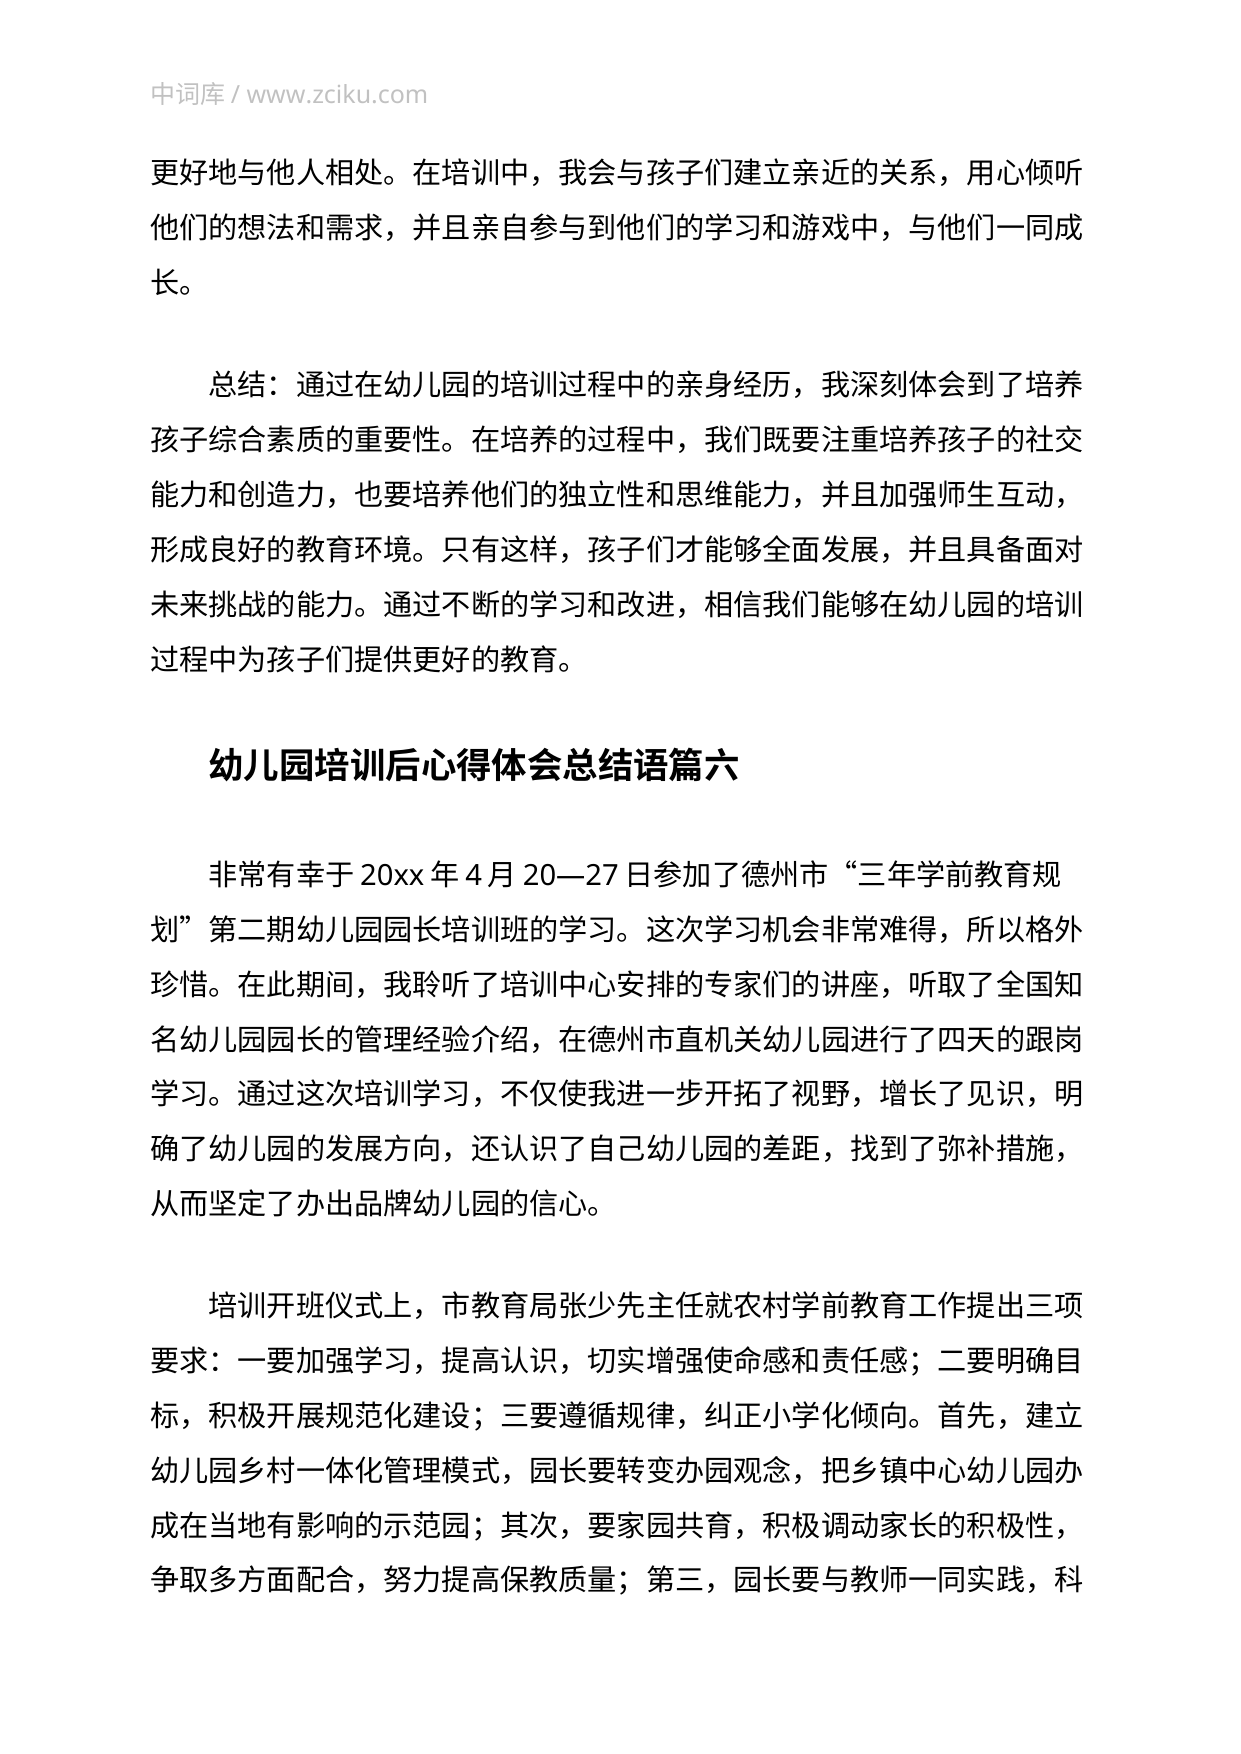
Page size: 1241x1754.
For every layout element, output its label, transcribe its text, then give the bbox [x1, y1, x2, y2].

text 非常有幸于20xx年4月20—27日参加了德州市“三年学前教育规划”第二期幼儿园园长培训班的学习。这次学习机会非常难得，所以格外珍惜。在此期间，我聆听了培训中心安排的专家们的讲座，听取了全国知名幼儿园园长的管理经验介绍，在德州市直机关幼儿园进行了四天的跟岗学习。通过这次培训学习，不仅使我进一步开拓了视野，增长了见识，明确了幼儿园的发展方向，还认识了自己幼儿园的差距，找到了弥补措施，从而坚定了办出品牌幼儿园的信心。 [150, 851, 1090, 1223]
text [150, 150, 1090, 302]
text 幼儿园培训后心得体会总结语篇六 [150, 738, 1090, 789]
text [150, 1282, 1090, 1599]
text 总结：通过在幼儿园的培训过程中的亲身经历，我深刻体会到了培养孩子综合素质的重要性。在培养的过程中，我们既要注重培养孩子的社交能力和创造力，也要培养他们的独立性和思维能力，并且加强师生互动，形成良好的教育环境。只有这样，孩子们才能够全面发展，并且具备面对未来挑战的能力。通过不断的学习和改进，相信我们能够在幼儿园的培训过程中为孩子们提供更好的教育。 [150, 362, 1090, 678]
